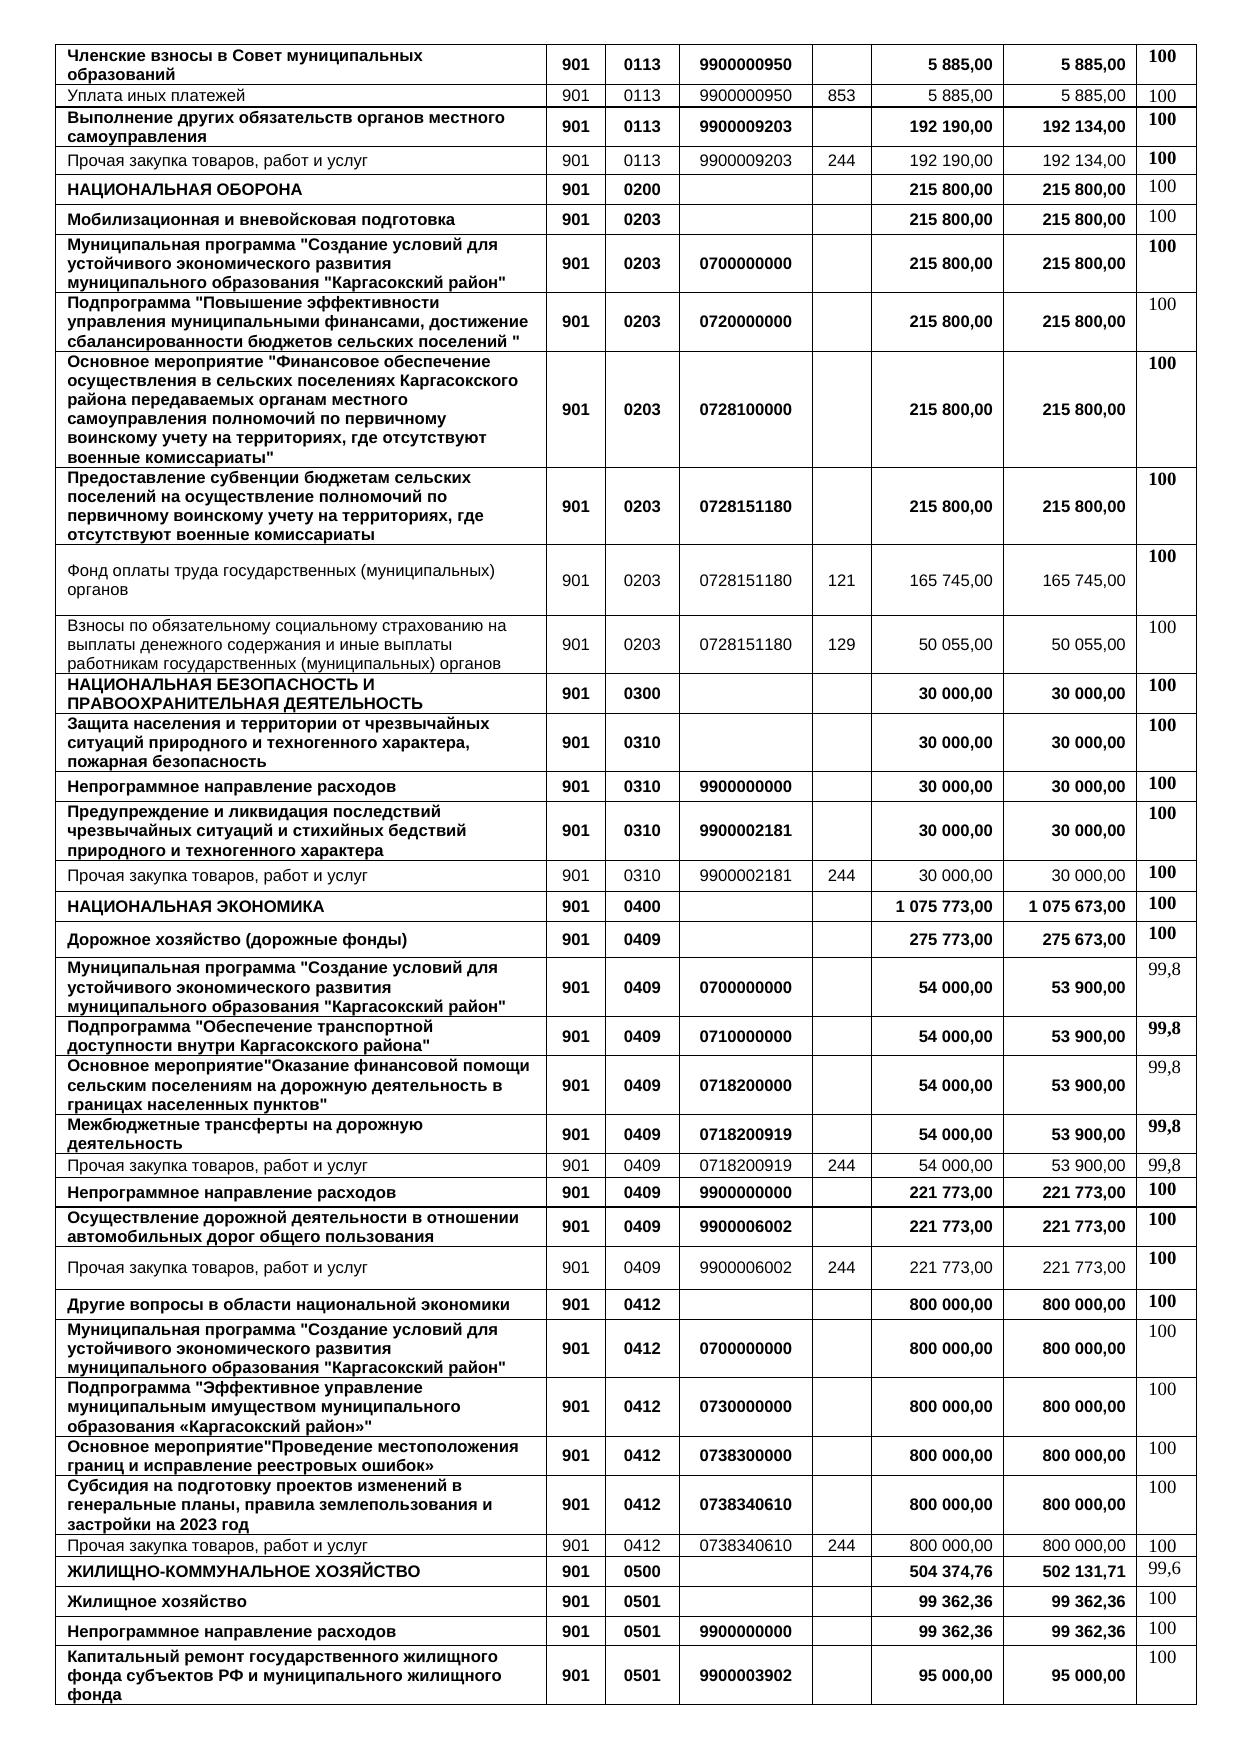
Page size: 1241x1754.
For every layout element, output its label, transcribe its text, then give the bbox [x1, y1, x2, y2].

table_cell 9900000950 [680, 85, 812, 106]
table_cell 100 [1137, 1378, 1196, 1436]
table_cell 100 [1137, 235, 1196, 292]
table_cell 901 [547, 802, 605, 859]
table_cell 54 000,00 [872, 1115, 1003, 1153]
table_cell Мобилизационная и вневойсковая подготовка [56, 205, 546, 233]
table_cell 129 [813, 616, 871, 673]
table_cell 30 000,00 [872, 861, 1003, 891]
table_cell [680, 892, 812, 921]
table_cell 901 [547, 958, 605, 1016]
table_cell 0203 [606, 352, 679, 467]
table_cell 100 [1137, 772, 1196, 801]
table_cell Непрограммное направление расходов [56, 772, 546, 801]
table_cell 0203 [606, 205, 679, 233]
table_cell 0412 [606, 1476, 679, 1533]
table_cell 100 [1137, 861, 1196, 891]
table_cell Фонд оплаты труда государственных (муниципальных) органов [56, 545, 546, 615]
table_cell Прочая закупка товаров, работ и услуг [56, 1154, 546, 1177]
table_cell Уплата иных платежей [56, 85, 546, 106]
table_cell 53 900,00 [1004, 958, 1136, 1016]
table_cell [813, 1056, 871, 1114]
table_cell Основное мероприятие "Финансовое обеспечение осуществления в сельских поселениях Каргасокского района передаваемых органам местного самоуправления полномочий по первичному воинскому учету на территориях, где отсутствуют военные комиссариаты" [56, 352, 546, 467]
table_cell 9900003902 [680, 1646, 812, 1704]
table_cell 9900002181 [680, 861, 812, 891]
table_cell 901 [547, 293, 605, 351]
table_cell 901 [547, 85, 605, 106]
table_cell 100 [1137, 892, 1196, 921]
table_cell 0700000000 [680, 1320, 812, 1377]
table_cell 800 000,00 [1004, 1437, 1136, 1475]
table_cell 0113 [606, 108, 679, 146]
table_cell 30 000,00 [1004, 861, 1136, 891]
table_cell 901 [547, 772, 605, 801]
table_cell [813, 1290, 871, 1318]
table_cell 0501 [606, 1617, 679, 1645]
table_cell 221 773,00 [1004, 1208, 1136, 1246]
table_cell 0409 [606, 922, 679, 957]
table_cell [813, 922, 871, 957]
table_cell 100 [1137, 352, 1196, 467]
table_cell Муниципальная программа "Создание условий для устойчивого экономического развития муниципального образования "Каргасокский район" [56, 958, 546, 1016]
table_cell 100 [1137, 1437, 1196, 1475]
table_cell [680, 175, 812, 204]
table_cell 901 [547, 545, 605, 615]
table_cell [680, 674, 812, 713]
table_cell 901 [547, 1290, 605, 1318]
table_cell 275 773,00 [872, 922, 1003, 957]
table_cell 504 374,76 [872, 1557, 1003, 1586]
table_cell 50 055,00 [872, 616, 1003, 673]
table_cell 901 [547, 674, 605, 713]
table_cell 0718200000 [680, 1056, 812, 1114]
table_cell [813, 45, 871, 84]
table_cell 0113 [606, 45, 679, 84]
table_cell 215 800,00 [1004, 205, 1136, 233]
table_cell 100 [1137, 1247, 1196, 1289]
table_cell 0738340610 [680, 1476, 812, 1533]
table_cell 215 800,00 [872, 175, 1003, 204]
table_cell 901 [547, 922, 605, 957]
table_cell 800 000,00 [1004, 1535, 1136, 1556]
table_cell [813, 1178, 871, 1206]
table_cell [813, 205, 871, 233]
table_cell Предупреждение и ликвидация последствий чрезвычайных ситуаций и стихийных бедствий природного и техногенного характера [56, 802, 546, 859]
table_cell 5 885,00 [1004, 45, 1136, 84]
table_cell [813, 1587, 871, 1616]
table_cell Подпрограмма "Эффективное управление муниципальным имуществом муниципального образования «Каргасокский район»" [56, 1378, 546, 1436]
table_cell 100 [1137, 175, 1196, 204]
table_cell 100 [1137, 1320, 1196, 1377]
table_cell 0409 [606, 1154, 679, 1177]
table_cell 0300 [606, 674, 679, 713]
table_cell 215 800,00 [872, 352, 1003, 467]
table_cell 0728100000 [680, 352, 812, 467]
table_cell 53 900,00 [1004, 1056, 1136, 1114]
table_cell 901 [547, 45, 605, 84]
table_cell 901 [547, 1056, 605, 1114]
table_cell 5 885,00 [872, 45, 1003, 84]
table_cell 100 [1137, 85, 1196, 106]
table_cell НАЦИОНАЛЬНАЯ БЕЗОПАСНОСТЬ И ПРАВООХРАНИТЕЛЬНАЯ ДЕЯТЕЛЬНОСТЬ [56, 674, 546, 713]
table_cell Другие вопросы в области национальной экономики [56, 1290, 546, 1318]
table_cell 0409 [606, 1017, 679, 1055]
table_cell 901 [547, 205, 605, 233]
table_cell 9900006002 [680, 1208, 812, 1246]
table_cell 800 000,00 [872, 1320, 1003, 1377]
table_cell 99,8 [1137, 1154, 1196, 1177]
table_cell 1 075 673,00 [1004, 892, 1136, 921]
table_cell 0730000000 [680, 1378, 812, 1436]
table_cell 9900000000 [680, 772, 812, 801]
table_cell Осуществление дорожной деятельности в отношении автомобильных дорог общего пользования [56, 1208, 546, 1246]
table_cell 9900000000 [680, 1617, 812, 1645]
table_cell 901 [547, 1320, 605, 1377]
table_cell 0203 [606, 468, 679, 544]
table_cell 95 000,00 [872, 1646, 1003, 1704]
table_cell 30 000,00 [872, 714, 1003, 771]
table_cell 215 800,00 [1004, 235, 1136, 292]
table_cell 99 362,36 [1004, 1617, 1136, 1645]
table_cell 901 [547, 352, 605, 467]
table_cell 853 [813, 85, 871, 106]
table_cell 0728151180 [680, 468, 812, 544]
table_cell [813, 1378, 871, 1436]
table_cell Субсидия на подготовку проектов изменений в генеральные планы, правила землепользования и застройки на 2023 год [56, 1476, 546, 1533]
table_cell 901 [547, 1535, 605, 1556]
table_cell [680, 205, 812, 233]
table_cell 30 000,00 [872, 674, 1003, 713]
table_cell [813, 772, 871, 801]
table_cell 99,8 [1137, 1115, 1196, 1153]
table_cell 0720000000 [680, 293, 812, 351]
table_cell 192 134,00 [1004, 147, 1136, 174]
table_cell [813, 1208, 871, 1246]
table_cell Предоставление субвенции бюджетам сельских поселений на осуществление полномочий по первичному воинскому учету на территориях, где отсутствуют военные комиссариаты [56, 468, 546, 544]
table_cell 53 900,00 [1004, 1115, 1136, 1153]
table_cell 901 [547, 1154, 605, 1177]
table_cell Непрограммное направление расходов [56, 1178, 546, 1206]
table_cell 215 800,00 [872, 468, 1003, 544]
table_cell Основное мероприятие"Проведение местоположения границ и исправление реестровых ошибок» [56, 1437, 546, 1475]
table_cell 215 800,00 [1004, 293, 1136, 351]
table_cell 0310 [606, 802, 679, 859]
table_cell 99 362,36 [872, 1587, 1003, 1616]
table_cell 215 800,00 [1004, 468, 1136, 544]
table_cell 215 800,00 [1004, 352, 1136, 467]
table_cell 54 000,00 [872, 1154, 1003, 1177]
table_cell 0412 [606, 1290, 679, 1318]
table_cell 0203 [606, 545, 679, 615]
table_cell 901 [547, 1115, 605, 1153]
table_cell [813, 1557, 871, 1586]
table_cell [680, 1587, 812, 1616]
table_cell Защита населения и территории от чрезвычайных ситуаций природного и техногенного характера, пожарная безопасность [56, 714, 546, 771]
table_cell 244 [813, 1247, 871, 1289]
table_cell 100 [1137, 1476, 1196, 1533]
table_cell 99,8 [1137, 1056, 1196, 1114]
table_cell 99,6 [1137, 1557, 1196, 1586]
table_cell 901 [547, 1208, 605, 1246]
table_cell Капитальный ремонт государственного жилищного фонда субъектов РФ и муниципального жилищного фонда [56, 1646, 546, 1704]
table_cell 192 190,00 [872, 147, 1003, 174]
table_cell [813, 802, 871, 859]
table_cell 800 000,00 [872, 1535, 1003, 1556]
table_cell Муниципальная программа "Создание условий для устойчивого экономического развития муниципального образования "Каргасокский район" [56, 235, 546, 292]
table_cell 221 773,00 [872, 1208, 1003, 1246]
table_cell 0718200919 [680, 1115, 812, 1153]
table_cell 0500 [606, 1557, 679, 1586]
table_cell [813, 175, 871, 204]
table_cell [813, 1617, 871, 1645]
table_cell 0409 [606, 1056, 679, 1114]
table_cell Прочая закупка товаров, работ и услуг [56, 1535, 546, 1556]
table_cell 901 [547, 861, 605, 891]
table_cell 0738300000 [680, 1437, 812, 1475]
table_cell Подпрограмма "Обеспечение транспортной доступности внутри Каргасокского района" [56, 1017, 546, 1055]
table_cell 100 [1137, 1290, 1196, 1318]
table_cell 0501 [606, 1587, 679, 1616]
table_cell 901 [547, 1178, 605, 1206]
table_cell 99 362,36 [1004, 1587, 1136, 1616]
table_cell [813, 714, 871, 771]
table_cell 30 000,00 [872, 772, 1003, 801]
table_cell 244 [813, 1154, 871, 1177]
table_cell 100 [1137, 293, 1196, 351]
table_cell 30 000,00 [872, 802, 1003, 859]
table_cell [813, 1320, 871, 1377]
table_cell Прочая закупка товаров, работ и услуг [56, 1247, 546, 1289]
table_cell 901 [547, 108, 605, 146]
table_cell 901 [547, 175, 605, 204]
table_cell 901 [547, 1378, 605, 1436]
table_cell 95 000,00 [1004, 1646, 1136, 1704]
table_cell 221 773,00 [872, 1247, 1003, 1289]
table_cell 800 000,00 [872, 1290, 1003, 1318]
table_cell 0409 [606, 958, 679, 1016]
table_cell 100 [1137, 1208, 1196, 1246]
table_cell 54 000,00 [872, 958, 1003, 1016]
table_cell 30 000,00 [1004, 714, 1136, 771]
table_cell 0310 [606, 861, 679, 891]
table_cell 901 [547, 1437, 605, 1475]
table_cell Основное мероприятие"Оказание финансовой помощи сельским поселениям на дорожную деятельность в границах населенных пунктов" [56, 1056, 546, 1114]
table_cell 100 [1137, 674, 1196, 713]
table_cell 0501 [606, 1646, 679, 1704]
table_cell 99 362,36 [872, 1617, 1003, 1645]
table_cell 100 [1137, 616, 1196, 673]
table_cell [813, 1017, 871, 1055]
table_cell Межбюджетные трансферты на дорожную деятельность [56, 1115, 546, 1153]
table_cell Муниципальная программа "Создание условий для устойчивого экономического развития муниципального образования "Каргасокский район" [56, 1320, 546, 1377]
table_cell 901 [547, 616, 605, 673]
table_cell [813, 1476, 871, 1533]
table_cell 30 000,00 [1004, 802, 1136, 859]
table_cell [813, 1437, 871, 1475]
table_cell 54 000,00 [872, 1017, 1003, 1055]
table_cell 100 [1137, 1646, 1196, 1704]
table_cell [680, 922, 812, 957]
table_cell 0728151180 [680, 545, 812, 615]
table_cell Дорожное хозяйство (дорожные фонды) [56, 922, 546, 957]
table_cell 215 800,00 [1004, 175, 1136, 204]
table_cell 53 900,00 [1004, 1154, 1136, 1177]
table_cell 0710000000 [680, 1017, 812, 1055]
table_cell 0409 [606, 1247, 679, 1289]
table_cell 100 [1137, 45, 1196, 84]
table_cell ЖИЛИЩНО-КОММУНАЛЬНОЕ ХОЗЯЙСТВО [56, 1557, 546, 1586]
table_cell 53 900,00 [1004, 1017, 1136, 1055]
table_cell [680, 714, 812, 771]
table_cell [813, 1115, 871, 1153]
table_cell [813, 468, 871, 544]
table_cell 0728151180 [680, 616, 812, 673]
table_cell 215 800,00 [872, 235, 1003, 292]
table_cell 901 [547, 468, 605, 544]
table_cell 165 745,00 [872, 545, 1003, 615]
table_cell 99,8 [1137, 1017, 1196, 1055]
table_cell Жилищное хозяйство [56, 1587, 546, 1616]
table_cell 9900009203 [680, 108, 812, 146]
table_cell 9900002181 [680, 802, 812, 859]
table_cell 244 [813, 147, 871, 174]
table_cell НАЦИОНАЛЬНАЯ ОБОРОНА [56, 175, 546, 204]
table_cell 0310 [606, 772, 679, 801]
table_cell 800 000,00 [1004, 1320, 1136, 1377]
table_cell 30 000,00 [1004, 674, 1136, 713]
table_cell 901 [547, 1646, 605, 1704]
table_cell Подпрограмма "Повышение эффективности управления муниципальными финансами, достижение сбалансированности бюджетов сельских поселений " [56, 293, 546, 351]
table_cell 0200 [606, 175, 679, 204]
table_cell 100 [1137, 108, 1196, 146]
table_cell [813, 674, 871, 713]
table_cell 0412 [606, 1378, 679, 1436]
table_cell 192 134,00 [1004, 108, 1136, 146]
table_cell Членские взносы в Совет муниципальных образований [56, 45, 546, 84]
table_cell 800 000,00 [872, 1437, 1003, 1475]
table_cell 244 [813, 1535, 871, 1556]
table_cell 0113 [606, 147, 679, 174]
table_cell 100 [1137, 1587, 1196, 1616]
table_cell 30 000,00 [1004, 772, 1136, 801]
table_cell [813, 1646, 871, 1704]
table_cell 100 [1137, 802, 1196, 859]
table_cell 800 000,00 [1004, 1476, 1136, 1533]
table_cell 100 [1137, 1178, 1196, 1206]
table_cell 901 [547, 1017, 605, 1055]
table_cell 0409 [606, 1115, 679, 1153]
table_cell 0203 [606, 616, 679, 673]
table_cell 99,8 [1137, 958, 1196, 1016]
table_cell 54 000,00 [872, 1056, 1003, 1114]
table_cell 221 773,00 [872, 1178, 1003, 1206]
table_cell 215 800,00 [872, 293, 1003, 351]
table_cell 165 745,00 [1004, 545, 1136, 615]
table_cell Выполнение других обязательств органов местного самоуправления [56, 108, 546, 146]
table_cell 9900000950 [680, 45, 812, 84]
table_cell 901 [547, 1617, 605, 1645]
table_cell [813, 108, 871, 146]
table_cell 0203 [606, 235, 679, 292]
table_cell 50 055,00 [1004, 616, 1136, 673]
table_cell 0412 [606, 1320, 679, 1377]
table_cell 100 [1137, 468, 1196, 544]
table_cell 901 [547, 147, 605, 174]
table_cell 244 [813, 861, 871, 891]
table_cell 0409 [606, 1178, 679, 1206]
table_cell Прочая закупка товаров, работ и услуг [56, 147, 546, 174]
table_cell 901 [547, 235, 605, 292]
table_cell Непрограммное направление расходов [56, 1617, 546, 1645]
table_cell 800 000,00 [872, 1378, 1003, 1436]
table_cell 901 [547, 1247, 605, 1289]
table_cell 100 [1137, 205, 1196, 233]
table_cell [813, 235, 871, 292]
table_cell 502 131,71 [1004, 1557, 1136, 1586]
table_cell 800 000,00 [872, 1476, 1003, 1533]
table_cell [680, 1290, 812, 1318]
table_cell 0203 [606, 293, 679, 351]
table_cell [813, 892, 871, 921]
table_cell 0738340610 [680, 1535, 812, 1556]
table_cell 800 000,00 [1004, 1378, 1136, 1436]
table_cell 0700000000 [680, 958, 812, 1016]
table_cell 0113 [606, 85, 679, 106]
table_cell 192 190,00 [872, 108, 1003, 146]
table_cell 0412 [606, 1437, 679, 1475]
table_cell 901 [547, 892, 605, 921]
table_cell [680, 1557, 812, 1586]
table_cell 0718200919 [680, 1154, 812, 1177]
table_cell 901 [547, 714, 605, 771]
table_cell 0700000000 [680, 235, 812, 292]
table_cell 121 [813, 545, 871, 615]
table_cell 5 885,00 [872, 85, 1003, 106]
table_cell 100 [1137, 922, 1196, 957]
table_cell 800 000,00 [1004, 1290, 1136, 1318]
table_cell 901 [547, 1476, 605, 1533]
table_cell 901 [547, 1587, 605, 1616]
table_cell 100 [1137, 545, 1196, 615]
table_cell [813, 352, 871, 467]
table_cell 9900006002 [680, 1247, 812, 1289]
table_cell 100 [1137, 714, 1196, 771]
table_cell Прочая закупка товаров, работ и услуг [56, 861, 546, 891]
table_cell 0310 [606, 714, 679, 771]
table_cell 100 [1137, 1617, 1196, 1645]
table_cell 9900000000 [680, 1178, 812, 1206]
table_cell 0412 [606, 1535, 679, 1556]
table_cell 221 773,00 [1004, 1178, 1136, 1206]
table_cell [813, 293, 871, 351]
table_cell 275 673,00 [1004, 922, 1136, 957]
table_cell 5 885,00 [1004, 85, 1136, 106]
table_cell 9900009203 [680, 147, 812, 174]
table_cell Взносы по обязательному социальному страхованию на выплаты денежного содержания и иные выплаты работникам государственных (муниципальных) органов [56, 616, 546, 673]
table_cell НАЦИОНАЛЬНАЯ ЭКОНОМИКА [56, 892, 546, 921]
table_cell 0409 [606, 1208, 679, 1246]
table_cell [813, 958, 871, 1016]
table_cell 221 773,00 [1004, 1247, 1136, 1289]
table_cell 901 [547, 1557, 605, 1586]
table_cell 100 [1137, 147, 1196, 174]
table_cell 100 [1137, 1535, 1196, 1556]
table_cell 215 800,00 [872, 205, 1003, 233]
table_cell 0400 [606, 892, 679, 921]
table_cell 1 075 773,00 [872, 892, 1003, 921]
